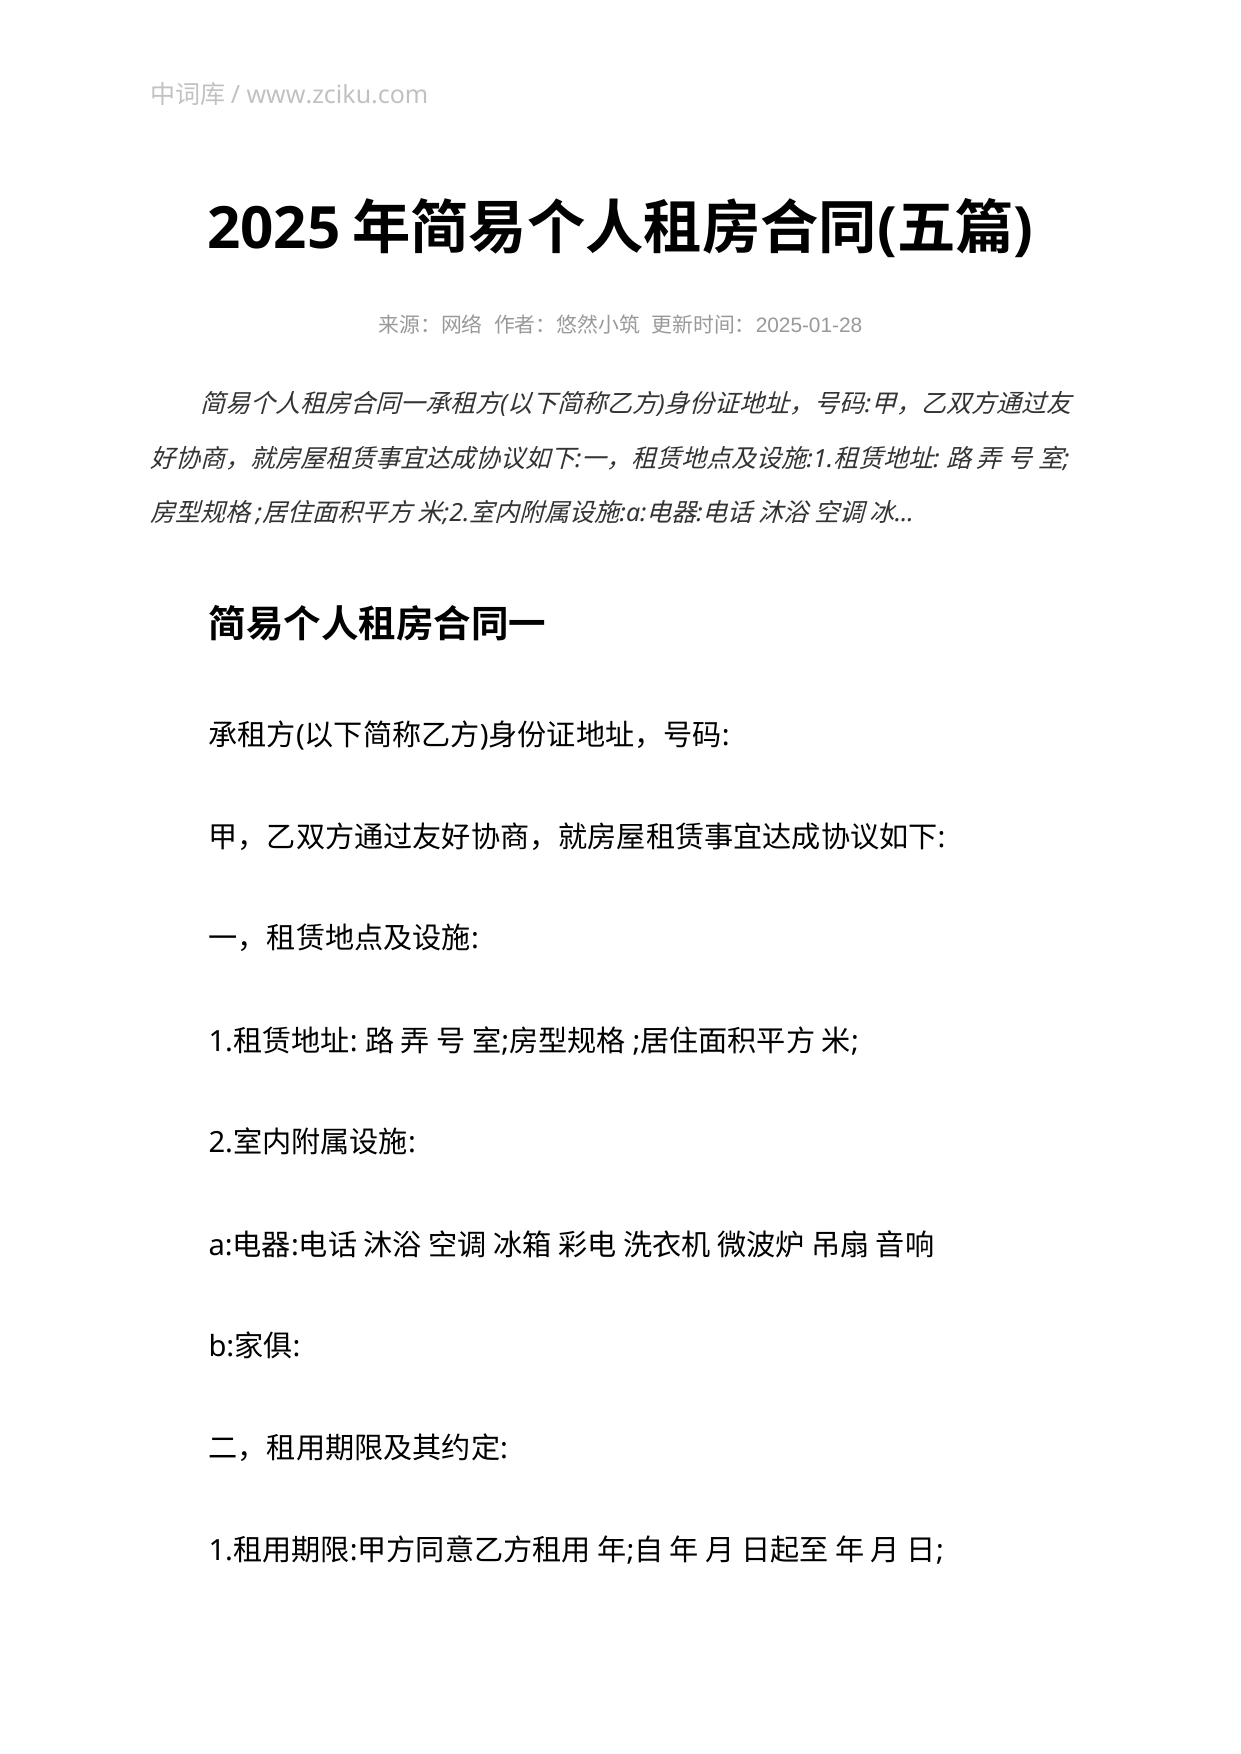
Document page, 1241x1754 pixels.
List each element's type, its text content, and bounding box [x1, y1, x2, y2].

text b:家俱: [150, 1323, 1090, 1365]
text 简易个人租房合同一 [150, 594, 1090, 648]
text 承租方(以下简称乙方)身份证地址，号码: [150, 711, 1090, 753]
text 简易个人租房合同一承租方(以下简称乙方)身份证地址，号码:甲，乙双方通过友好协商，就房屋租赁事宜达成协议如下:一，租赁地点及设施:1.租赁地址: 路 弄 号 室;房型规格 ;居住面积平方 米;2.室内附属设施:a:电器:电话 沐浴 空调 冰... [150, 384, 1090, 529]
text 一，租赁地点及设施: [150, 915, 1090, 957]
subtitle 2025年简易个人租房合同(五篇) [150, 181, 1090, 266]
text 2.室内附属设施: [150, 1119, 1090, 1161]
text 1.租赁地址: 路 弄 号 室;房型规格 ;居住面积平方 米; [150, 1017, 1090, 1059]
text 来源：网络 作者：悠然小筑 更新时间：2025-01-28 [150, 313, 1090, 337]
text 1.租用期限:甲方同意乙方租用 年;自 年 月 日起至 年 月 日; [150, 1527, 1090, 1569]
text a:电器:电话 沐浴 空调 冰箱 彩电 洗衣机 微波炉 吊扇 音响 [150, 1221, 1090, 1263]
text 甲，乙双方通过友好协商，就房屋租赁事宜达成协议如下: [150, 813, 1090, 856]
text 二，租用期限及其约定: [150, 1425, 1090, 1467]
